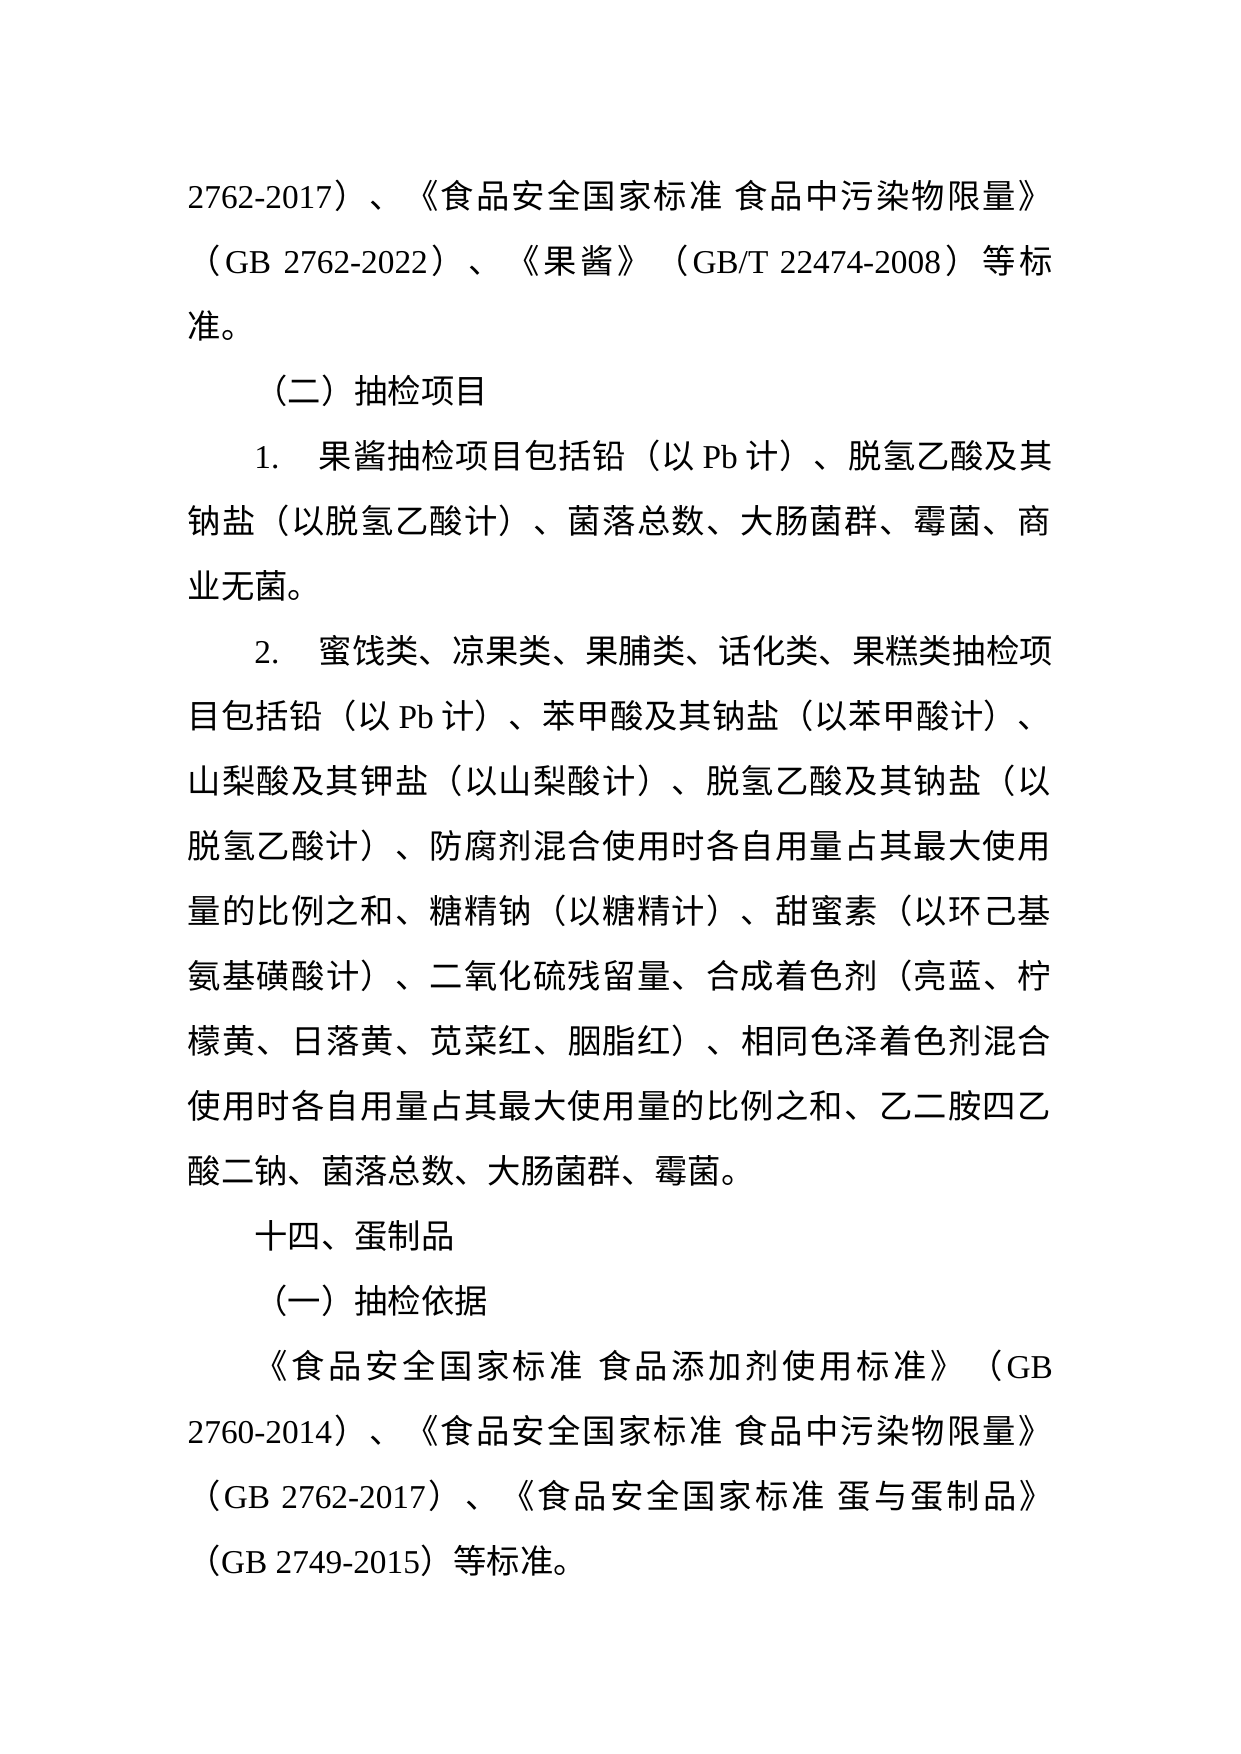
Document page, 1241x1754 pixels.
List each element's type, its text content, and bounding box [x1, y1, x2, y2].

list 蛋制品 [187, 1202, 1053, 1267]
list （二）抽检项目 [187, 357, 1053, 422]
list 果酱抽检项目包括铅（以Pb计）、脱氢乙酸及其钠盐（以脱氢乙酸计）、菌落总数、大肠菌群、霉菌、商业无菌。 [187, 422, 1053, 617]
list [187, 162, 1053, 357]
list 蜜饯类、凉果类、果脯类、话化类、果糕类抽检项目包括铅（以Pb计）、苯甲酸及其钠盐（以苯甲酸计）、山梨酸及其钾盐（以山梨酸计）、脱氢乙酸及其钠盐（以脱氢乙酸计）、防腐剂混合使用时各自用量占其最大使用量的比例之和、糖精钠（以糖精计）、甜蜜素（以环己基氨基磺酸计）、二氧化硫残留量、合成着色剂（亮蓝、柠檬黄、日落黄、苋菜红、胭脂红）、相同色泽着色剂混合使用时各自用量占其最大使用量的比例之和、乙二胺四乙酸二钠、菌落总数、大肠菌群、霉菌。 [187, 617, 1053, 1202]
list （一）抽检依据 [187, 1267, 1053, 1332]
list 《食品安全国家标准 食品添加剂使用标准》（GB 2760-2014）、《食品安全国家标准 食品中污染物限量》（GB 2762-2017）、《食品安全国家标准 蛋与蛋制品》（GB 2749-2015）等标准。 [187, 1332, 1053, 1592]
